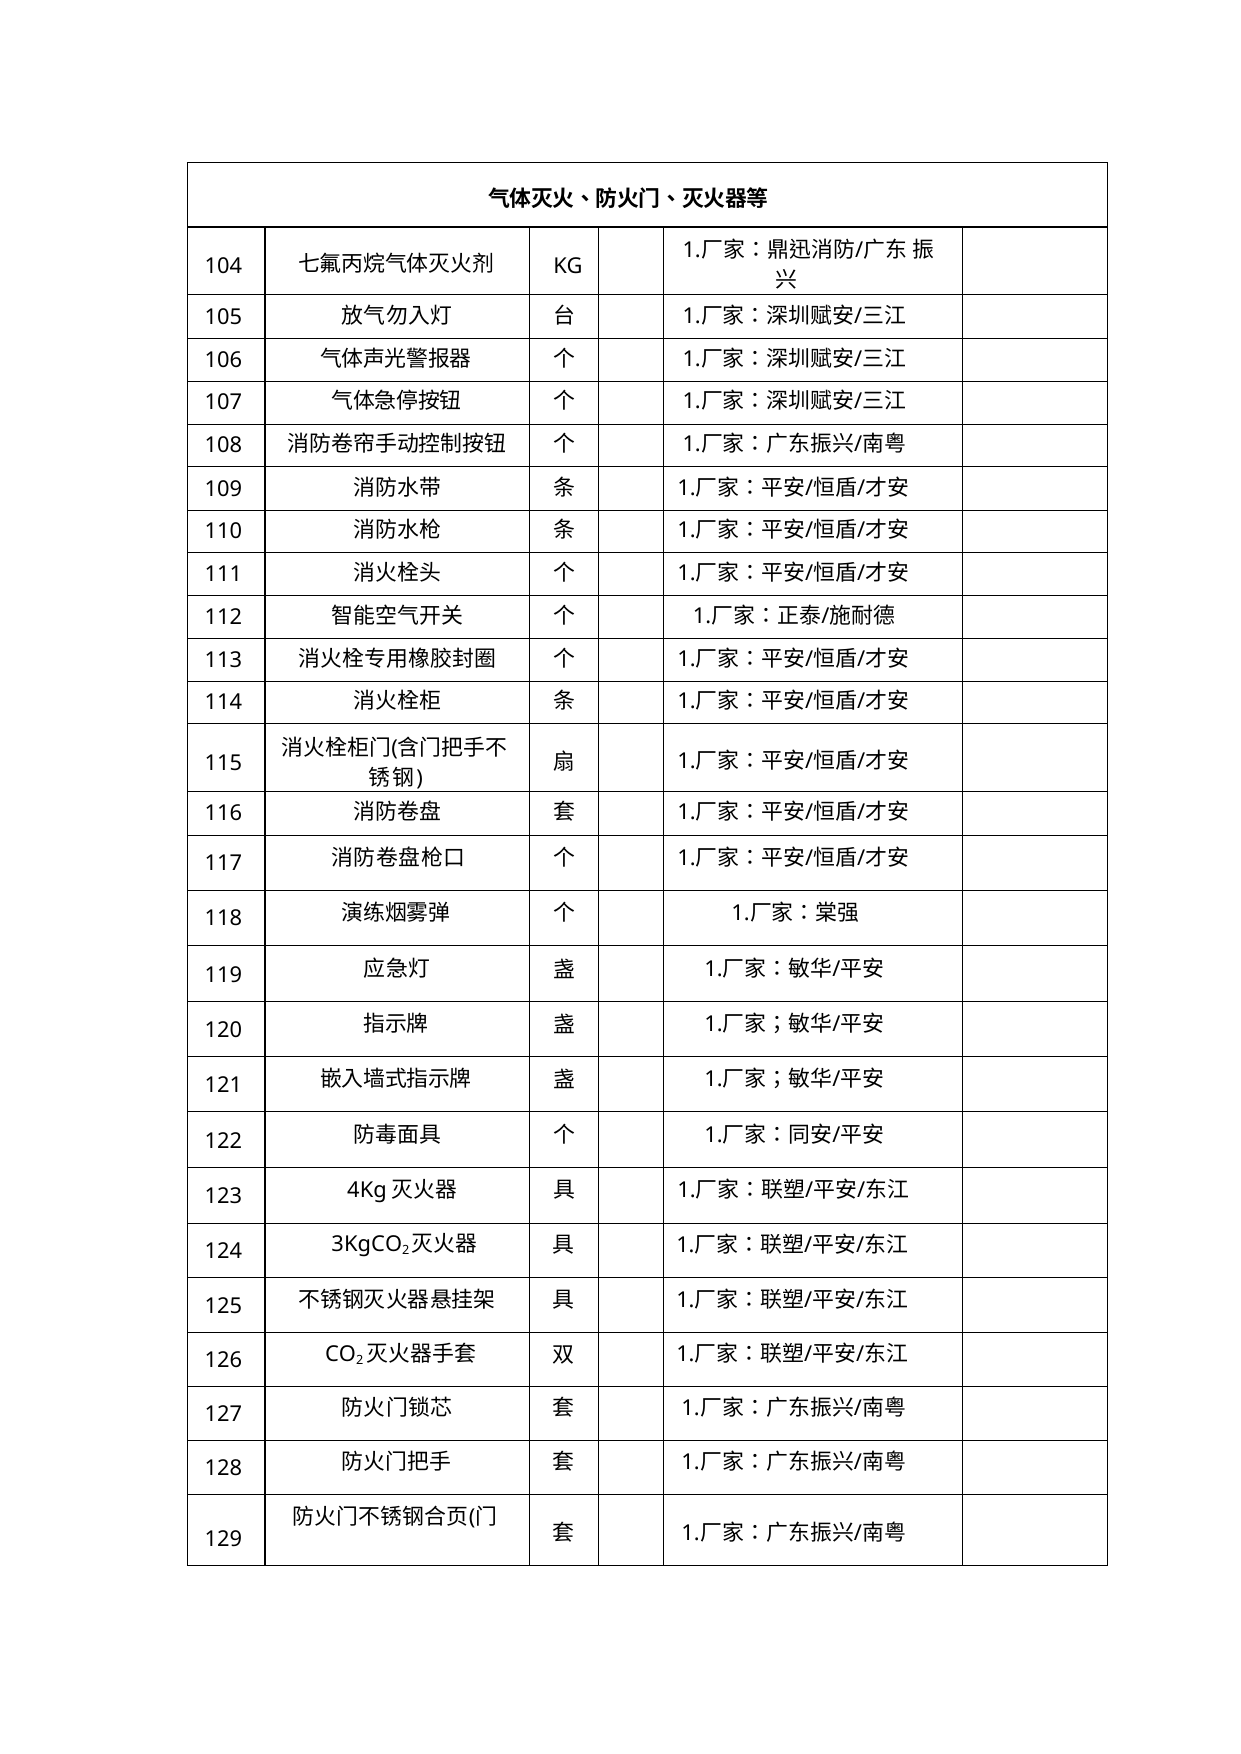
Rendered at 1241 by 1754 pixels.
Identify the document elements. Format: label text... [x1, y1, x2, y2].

table_cell 应急灯 [266, 946, 529, 1001]
table_cell [599, 1168, 663, 1222]
table_cell [188, 339, 264, 381]
table_cell 双 [530, 1333, 598, 1386]
table_cell [963, 1168, 1107, 1222]
table_cell 1.厂家：同安/平安 [664, 1112, 962, 1167]
table_cell 套 [530, 1387, 598, 1440]
table_cell 具 [530, 1168, 598, 1222]
table_cell 消防水枪 [266, 511, 529, 552]
table_cell [963, 682, 1107, 723]
table_cell 1.厂家：敏华/平安 [664, 946, 962, 1001]
table_cell 演练烟雾弹 [266, 891, 529, 945]
table_cell [963, 511, 1107, 552]
table_cell [188, 467, 264, 510]
table_cell 个 [530, 553, 598, 595]
table_cell 个 [530, 639, 598, 681]
table_cell 1.厂家：联塑/平安/东江 [664, 1168, 962, 1222]
table_cell 台 [530, 295, 598, 338]
table_cell [599, 425, 663, 466]
table_cell [963, 295, 1107, 338]
table_cell 消防卷盘枪口 [266, 836, 529, 889]
table_cell [963, 1495, 1107, 1565]
table_cell 消火栓专用橡胶封圈 [266, 639, 529, 681]
table_cell [188, 1333, 264, 1386]
table_cell 1.厂家：广东振兴/南粤 [664, 1387, 962, 1440]
table_cell 套 [530, 1441, 598, 1494]
table_cell 1.厂家：正泰/施耐德 [664, 596, 962, 638]
table_cell [599, 891, 663, 945]
table_cell [188, 1495, 264, 1565]
table_cell 个 [530, 836, 598, 889]
table_cell [599, 1387, 663, 1440]
table_cell [963, 467, 1107, 510]
table_cell 个 [530, 891, 598, 945]
table_cell [599, 1278, 663, 1332]
table_cell [188, 1002, 264, 1056]
table_cell [599, 1002, 663, 1056]
table_cell [188, 639, 264, 681]
table_cell 个 [530, 339, 598, 381]
table_cell 气体声光警报器 [266, 339, 529, 381]
table_cell [188, 1057, 264, 1111]
table_cell 防火门把手 [266, 1441, 529, 1494]
table_cell 消火栓柜 [266, 682, 529, 723]
table_cell 1.厂家：广东振兴/南粤 [664, 1441, 962, 1494]
table_cell [599, 553, 663, 595]
table_cell [188, 724, 264, 791]
table_cell 扇 [530, 724, 598, 791]
table_cell KG [530, 228, 598, 294]
table_cell [188, 1224, 264, 1277]
table_cell [963, 836, 1107, 889]
table_cell 1.厂家：鼎迅消防/广东 振兴 [664, 228, 962, 294]
table_cell [188, 1278, 264, 1332]
table_cell 指示牌 [266, 1002, 529, 1056]
table_cell [599, 339, 663, 381]
table_cell 消防卷盘 [266, 792, 529, 834]
table_cell 智能空气开关 [266, 596, 529, 638]
table_cell [963, 1057, 1107, 1111]
table_cell [188, 596, 264, 638]
table_cell [188, 1168, 264, 1222]
table_cell 条 [530, 467, 598, 510]
table_cell 防火门锁芯 [266, 1387, 529, 1440]
table_cell [963, 1002, 1107, 1056]
table_cell 1.厂家：深圳赋安/三江 [664, 295, 962, 338]
table_cell [188, 425, 264, 466]
table_cell 嵌入墙式指示牌 [266, 1057, 529, 1111]
table_cell 1.厂家：联塑/平安/东江 [664, 1333, 962, 1386]
table_cell [599, 1224, 663, 1277]
table_cell [963, 339, 1107, 381]
table_cell [188, 1112, 264, 1167]
table_cell 1.厂家：平安/恒盾/才安 [664, 511, 962, 552]
table_cell 1.厂家：深圳赋安/三江 [664, 339, 962, 381]
table_cell [188, 1387, 264, 1440]
table_cell 消火栓柜门(含门把手不 锈钢) [266, 724, 529, 791]
table_cell [599, 1112, 663, 1167]
table_cell [188, 295, 264, 338]
table_cell [599, 946, 663, 1001]
table_cell 个 [530, 425, 598, 466]
table_cell [188, 228, 264, 294]
table_cell [963, 425, 1107, 466]
table_cell [963, 382, 1107, 424]
table_cell [963, 1333, 1107, 1386]
table_cell 套 [530, 792, 598, 834]
table_cell [188, 946, 264, 1001]
table_cell [599, 228, 663, 294]
table_cell 盏 [530, 1057, 598, 1111]
table_cell [188, 891, 264, 945]
table_cell 1.厂家：平安/恒盾/才安 [664, 639, 962, 681]
table_cell [963, 792, 1107, 834]
table_cell [963, 724, 1107, 791]
table_cell [963, 1278, 1107, 1332]
table_cell 放气勿入灯 [266, 295, 529, 338]
table_cell [963, 596, 1107, 638]
table_cell [599, 724, 663, 791]
table_cell [599, 295, 663, 338]
table_cell 1.厂家：广东振兴/南粤 [664, 425, 962, 466]
table_cell [963, 1112, 1107, 1167]
table_cell [188, 553, 264, 595]
table_cell 不锈钢灭火器悬挂架 [266, 1278, 529, 1332]
table_cell [599, 1333, 663, 1386]
table_cell 1.厂家：联塑/平安/东江 [664, 1278, 962, 1332]
table_cell 1.厂家：棠强 [664, 891, 962, 945]
table_cell 3KgCO2灭火器 [266, 1224, 529, 1277]
table_cell [599, 382, 663, 424]
table_cell 七氟丙烷气体灭火剂 [266, 228, 529, 294]
table_cell 1.厂家；敏华/平安 [664, 1057, 962, 1111]
table_cell 1.厂家：联塑/平安/东江 [664, 1224, 962, 1277]
table_cell [963, 639, 1107, 681]
table_cell [963, 1224, 1107, 1277]
table_cell 个 [530, 382, 598, 424]
table_cell [188, 1441, 264, 1494]
table_cell [963, 553, 1107, 595]
table_cell [599, 1495, 663, 1565]
table_cell [599, 511, 663, 552]
table_cell 条 [530, 511, 598, 552]
table_cell 个 [530, 596, 598, 638]
table_cell 套 [530, 1495, 598, 1565]
table_cell 1.厂家：平安/恒盾/才安 [664, 836, 962, 889]
table_cell 消防水带 [266, 467, 529, 510]
table_cell 气体灭火、防火门、灭火器等 [188, 163, 1107, 226]
table_cell 4Kg灭火器 [266, 1168, 529, 1222]
table_cell [188, 792, 264, 834]
table_cell 1.厂家：平安/恒盾/才安 [664, 792, 962, 834]
table_cell 具 [530, 1278, 598, 1332]
table_cell [188, 382, 264, 424]
table_cell [599, 1057, 663, 1111]
table_cell 个 [530, 1112, 598, 1167]
table_cell [599, 596, 663, 638]
table_cell 1.厂家：平安/恒盾/才安 [664, 467, 962, 510]
table_cell [599, 836, 663, 889]
table_cell [963, 891, 1107, 945]
table_cell 1.厂家：平安/恒盾/才安 [664, 553, 962, 595]
table_cell 1.厂家；敏华/平安 [664, 1002, 962, 1056]
table_cell [188, 511, 264, 552]
table_cell [599, 1441, 663, 1494]
table_cell CO2灭火器手套 [266, 1333, 529, 1386]
table_cell 1.厂家：深圳赋安/三江 [664, 382, 962, 424]
table_cell [599, 682, 663, 723]
table_cell [963, 946, 1107, 1001]
table_cell 条 [530, 682, 598, 723]
table_cell 盏 [530, 946, 598, 1001]
table_cell [963, 1387, 1107, 1440]
table_cell 防毒面具 [266, 1112, 529, 1167]
table_cell [188, 836, 264, 889]
table_cell 1.厂家：平安/恒盾/才安 [664, 682, 962, 723]
table_cell [963, 1441, 1107, 1494]
table_cell 具 [530, 1224, 598, 1277]
table_cell 盏 [530, 1002, 598, 1056]
table_cell 消防卷帘手动控制按钮 [266, 425, 529, 466]
table_cell [599, 792, 663, 834]
table_cell [963, 228, 1107, 294]
table_cell 防火门不锈钢合页(门 铰 ) [266, 1495, 529, 1565]
table_cell [599, 639, 663, 681]
table_cell 1.厂家：广东振兴/南粤 [664, 1495, 962, 1565]
table_cell 气体急停按钮 [266, 382, 529, 424]
table_cell 1.厂家：平安/恒盾/才安 [664, 724, 962, 791]
table_cell 消火栓头 [266, 553, 529, 595]
table_cell [599, 467, 663, 510]
table_cell [188, 682, 264, 723]
